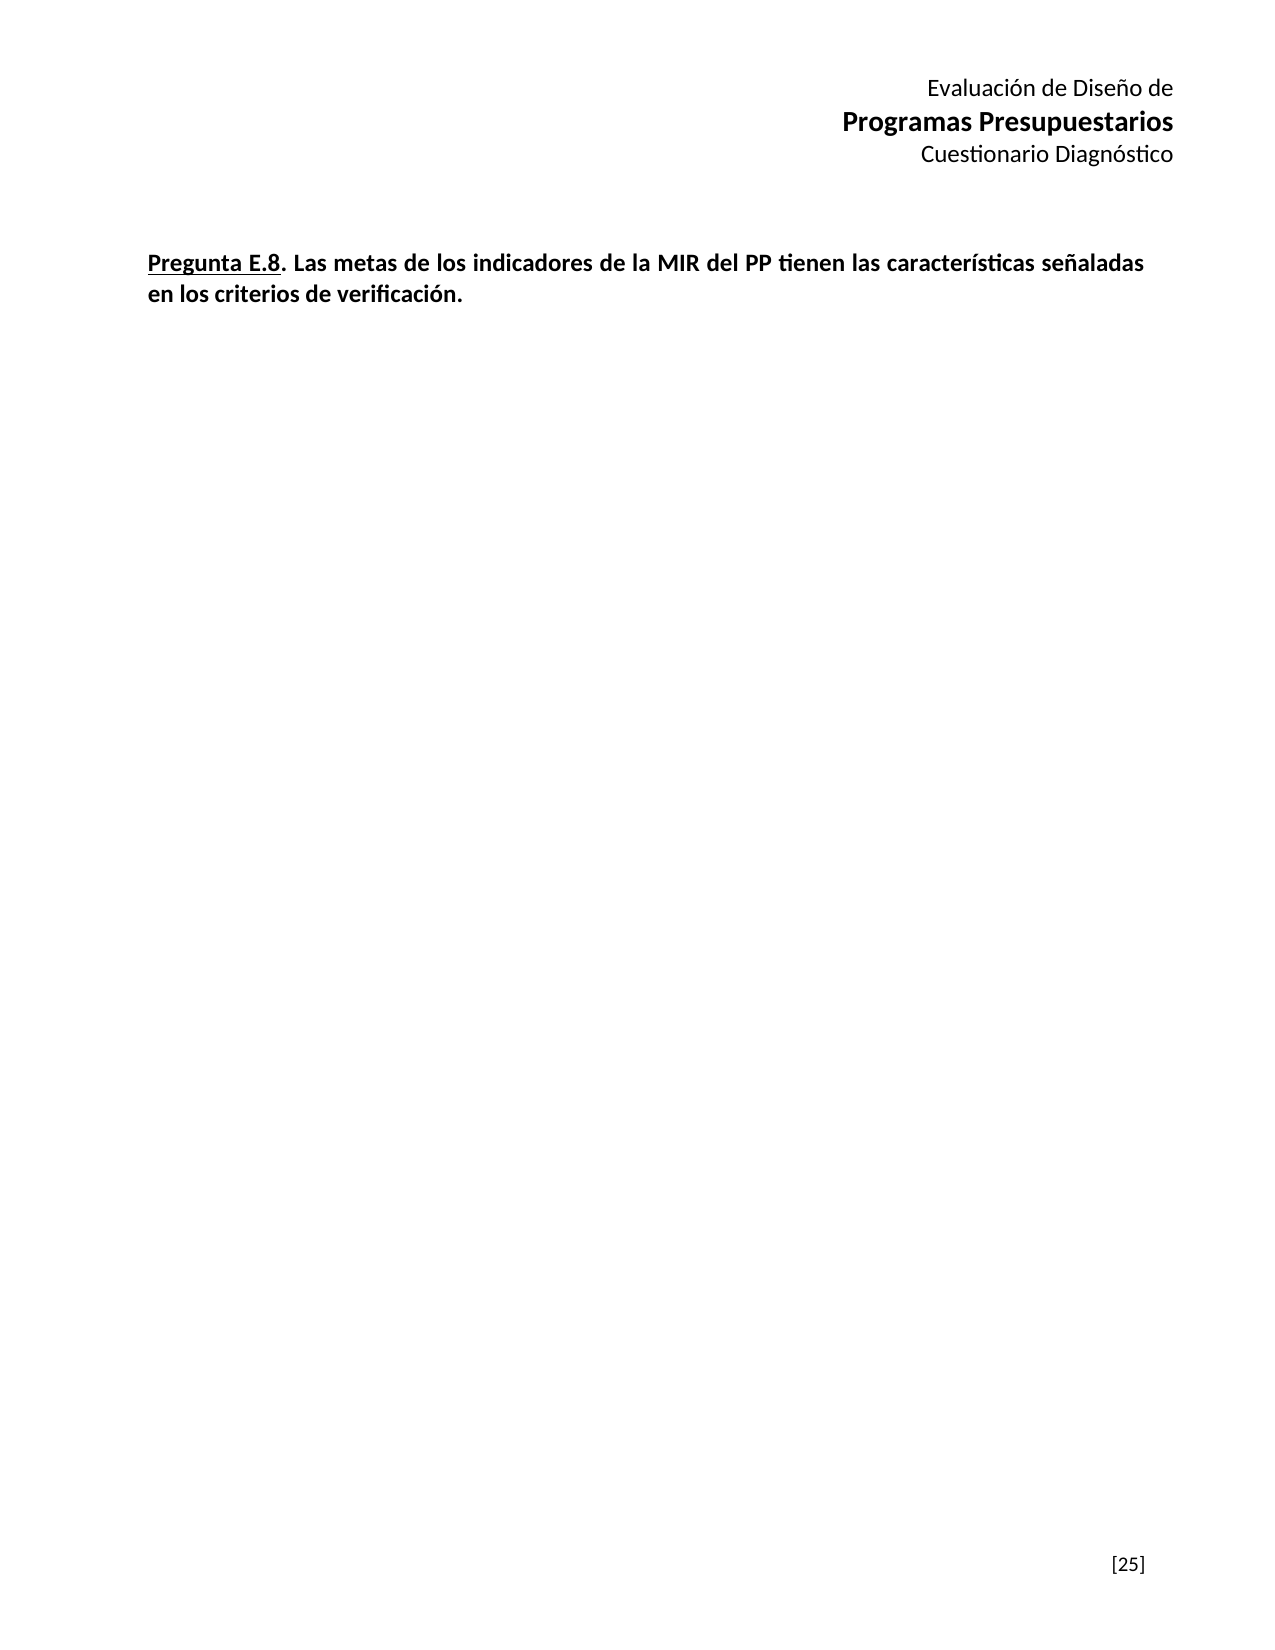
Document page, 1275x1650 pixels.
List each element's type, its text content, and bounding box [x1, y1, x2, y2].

text Pregunta E.8. Las metas de los indicadores de la MIR del PP tienen las características señaladas en los criterios de verificación. [148, 247, 1145, 308]
